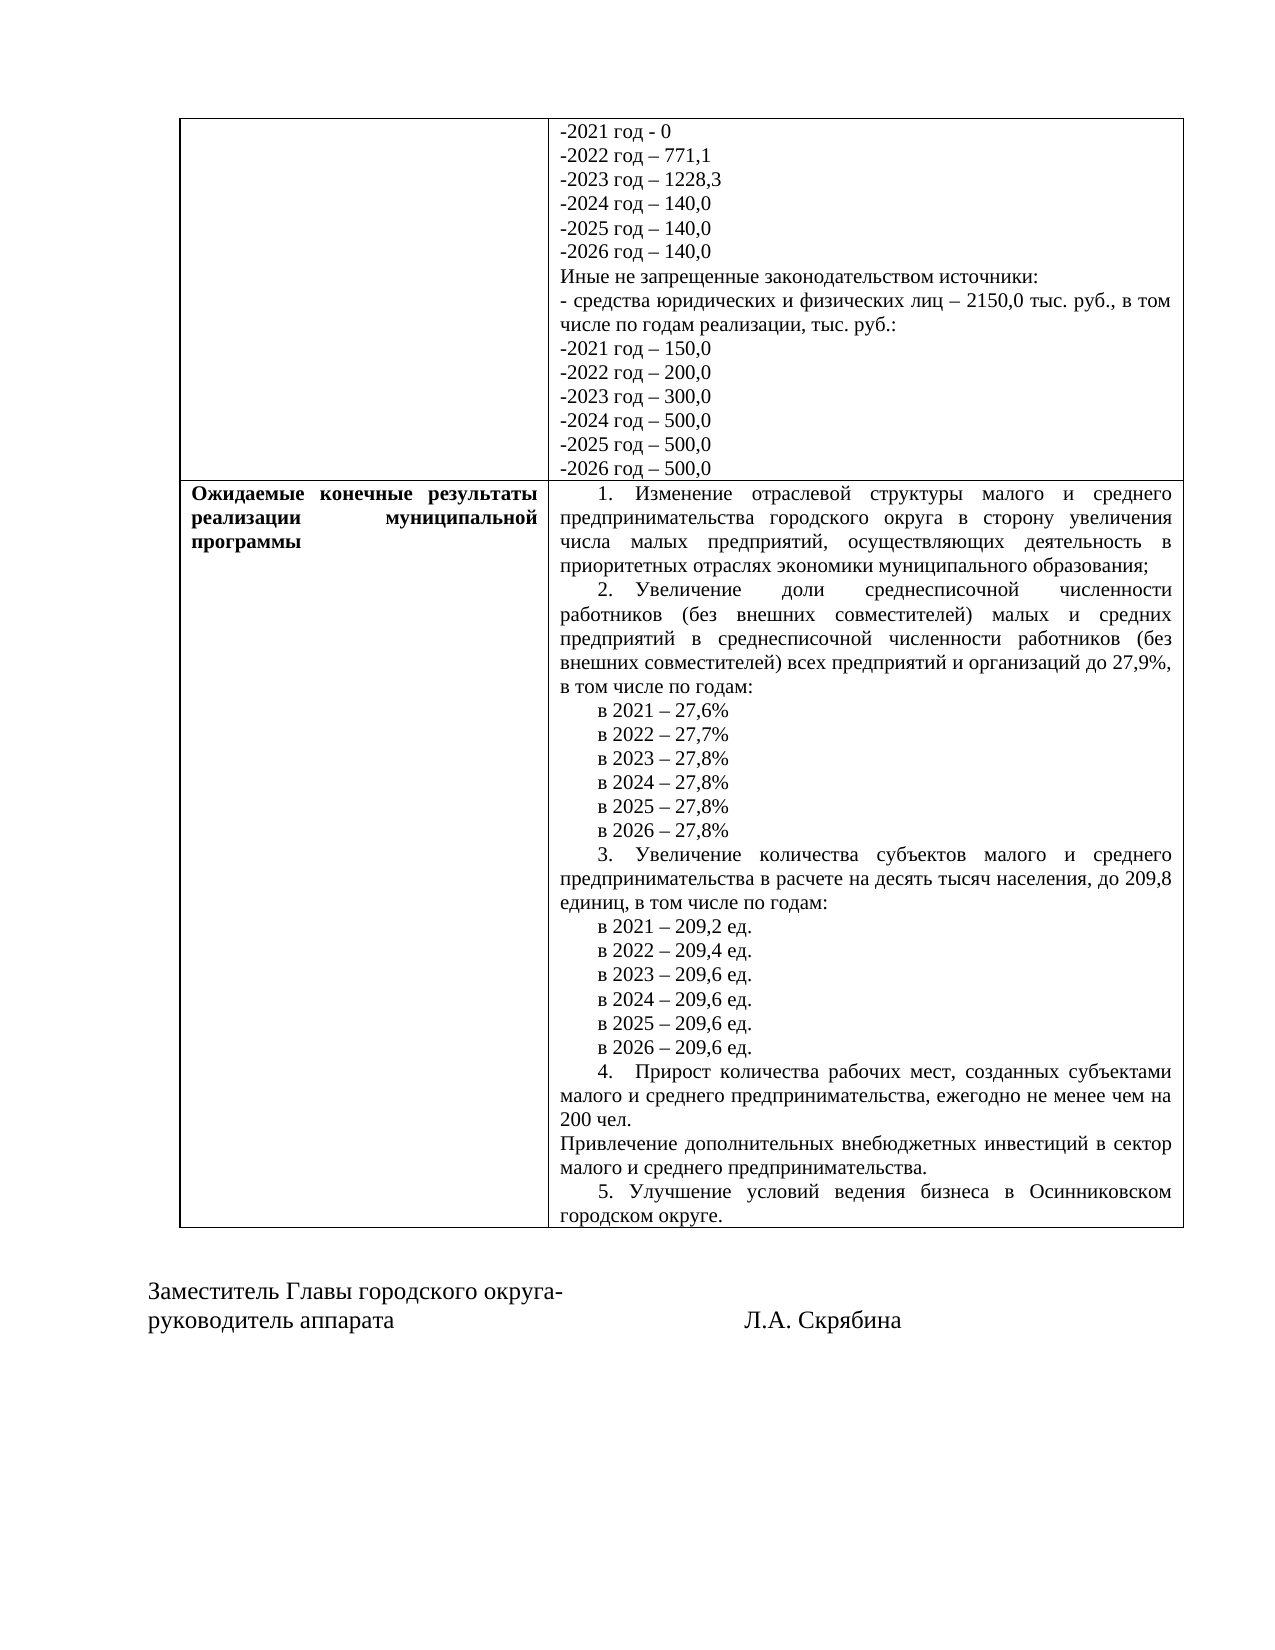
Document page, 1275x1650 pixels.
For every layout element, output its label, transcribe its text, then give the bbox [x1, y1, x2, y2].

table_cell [181, 119, 548, 480]
table_cell Ожидаемые конечные результаты реализации муниципальной программы [181, 481, 548, 1227]
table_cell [549, 119, 1183, 480]
text Заместитель Главы городского округа- [148, 1276, 1216, 1305]
text руководитель аппарата Л.А. Скрябина [148, 1305, 1216, 1334]
table_cell Изменение отраслевой структуры малого и среднего предпринимательства городского округа в сторону увеличения числа малых предприятий, осуществляющих деятельность в приоритетных отраслях экономики муниципального образования; Увеличение доли среднесписочной численности работников (без внешних совместителей) малых и средних предприятий в среднесписочной численности работников (без внешних совместителей) всех предприятий и организаций до 27,9%, в том числе по годам: в 2021 – 27,6% в 2022 – 27,7% в 2023 – 27,8% в 2024 – 27,8% в 2025 – 27,8% в 2026 – 27,8% Увеличение количества субъектов малого и среднего предпринимательства в расчете на десять тысяч населения, до 209,8 единиц, в том числе по годам: в 2021 – 209,2 ед. в 2022 – 209,4 ед. в 2023 – 209,6 ед. в 2024 – 209,6 ед. в 2025 – 209,6 ед. в 2026 – 209,6 ед. Прирост количества рабочих мест, созданных субъектами малого и среднего предпринимательства, ежегодно не менее чем на 200 чел. Привлечение дополнительных внебюджетных инвестиций в сектор малого и среднего предпринимательства. 5. Улучшение условий ведения бизнеса в Осинниковском городском округе. [549, 481, 1183, 1227]
